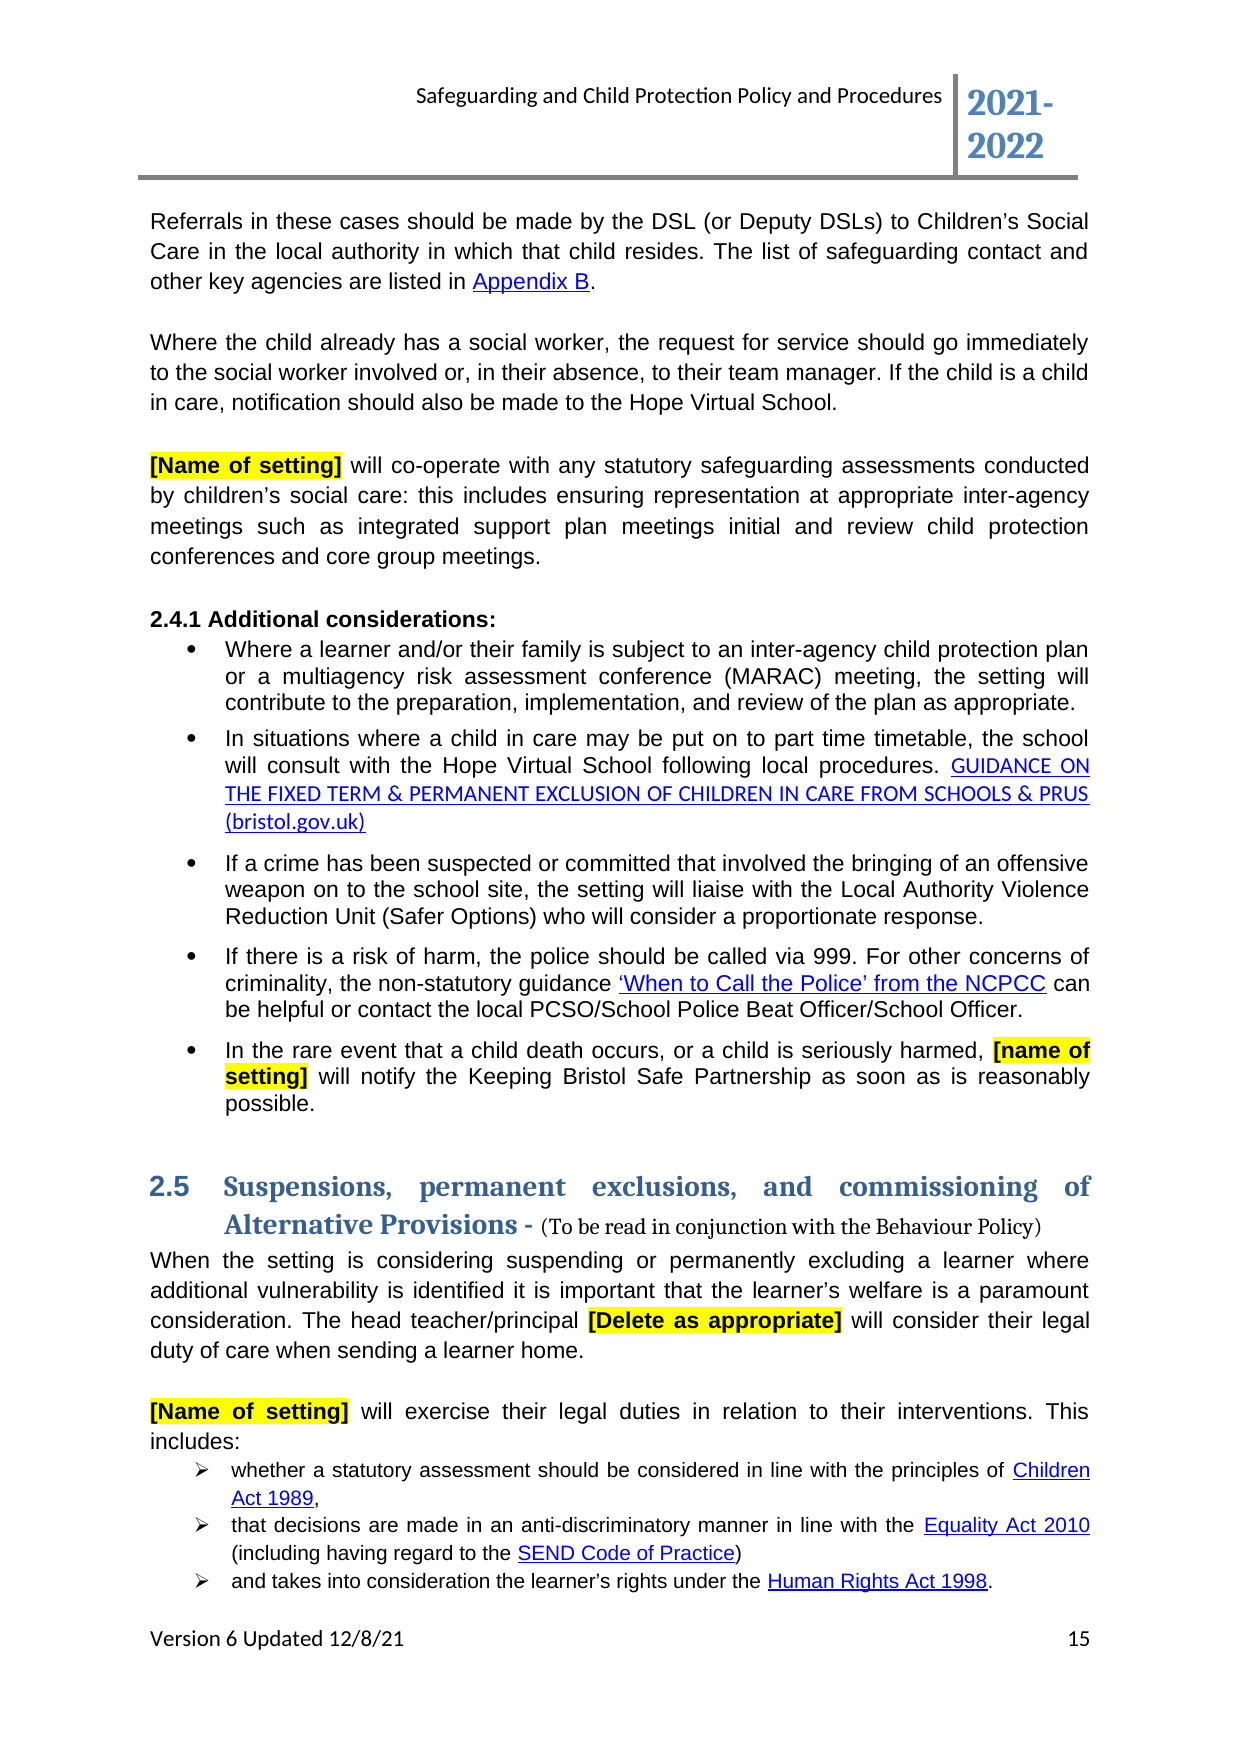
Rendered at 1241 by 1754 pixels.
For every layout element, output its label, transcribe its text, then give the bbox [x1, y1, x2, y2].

text When the setting is considering suspending or permanently excluding a learner where additional vulnerability is identified it is important that the learner’s welfare is a paramount consideration. The head teacher/principal [Delete as appropriate] will consider their legal duty of care when sending a learner home. [150, 1247, 1090, 1364]
list that decisions are made in an anti-discriminatory manner in line with the Equality Act 2010 (including having regard to the SEND Code of Practice) [194, 1513, 1090, 1565]
text [Name of setting] will co-operate with any statutory safeguarding assessments conducted by children’s social care: this includes ensuring representation at appropriate inter-agency meetings such as integrated support plan meetings initial and review child protection conferences and core group meetings. [150, 452, 1090, 569]
list and takes into consideration the learner’s rights under the Human Rights Act 1998. [194, 1568, 1090, 1592]
list whether a statutory assessment should be considered in line with the principles of Children Act 1989, [194, 1458, 1090, 1510]
list Where a learner and/or their family is subject to an inter-agency child protection plan or a multiagency risk assessment conference (MARAC) meeting, the setting will contribute to the preparation, implementation, and review of the plan as appropriate. [187, 636, 1090, 715]
list If there is a risk of harm, the police should be called via 999. For other concerns of criminality, the non-statutory guidance ‘When to Call the Police’ from the NCPCC can be helpful or contact the local PCSO/School Police Beat Officer/School Officer. [187, 943, 1090, 1022]
list In the rare event that a child death occurs, or a child is seriously harmed, [name of setting] will notify the Keeping Bristol Safe Partnership as soon as is reasonably possible. [187, 1037, 1090, 1116]
text Where the child already has a social worker, the request for service should go immediately to the social worker involved or, in their absence, to their team manager. If the child is a child in care, notification should also be made to the Hope Virtual School. [150, 329, 1090, 415]
list In situations where a child in care may be put on to part time timetable, the school will consult with the Hope Virtual School following local procedures. GUIDANCE ON THE FIXED TERM & PERMANENT EXCLUSION OF CHILDREN IN CARE FROM SCHOOLS & PRUS (bristol.gov.uk) [187, 725, 1090, 836]
subtitle Suspensions, permanent exclusions, and commissioning of Alternative Provisions - (To be read in conjunction with the Behaviour Policy) [149, 1168, 1090, 1242]
text 2.4.1 Additional considerations: [150, 606, 1090, 632]
list If a crime has been suspected or committed that involved the bringing of an offensive weapon on to the school site, the setting will liaise with the Local Authority Violence Reduction Unit (Safer Options) who will consider a proportionate response. [187, 850, 1090, 929]
text Referrals in these cases should be made by the DSL (or Deputy DSLs) to Children’s Social Care in the local authority in which that child resides. The list of safeguarding contact and other key agencies are listed in Appendix B. [150, 208, 1090, 294]
text [Name of setting] will exercise their legal duties in relation to their interventions. This includes: [150, 1398, 1090, 1454]
